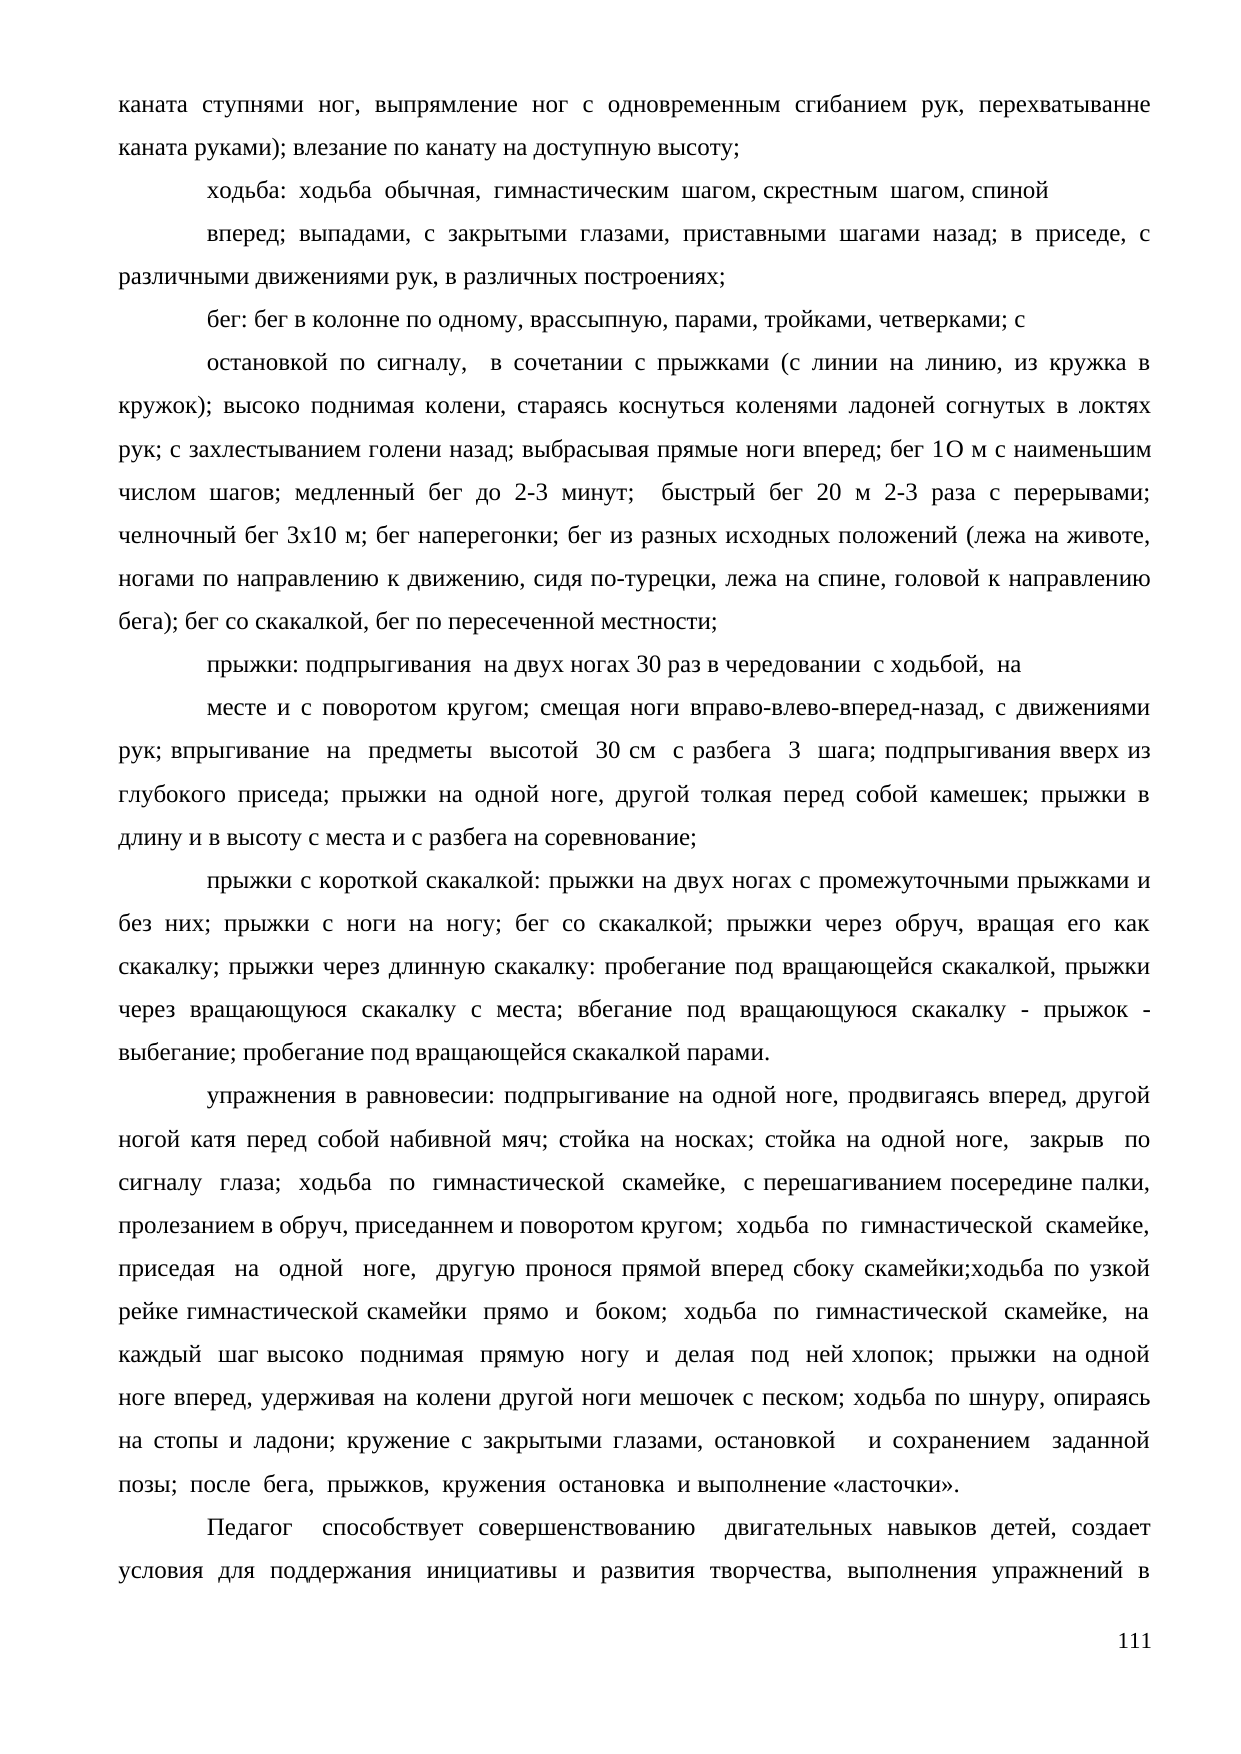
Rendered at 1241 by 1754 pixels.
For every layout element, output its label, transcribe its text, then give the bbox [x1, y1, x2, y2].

text месте и с поворотом кругом; смещая ноги вправо-влево-вперед-назад, с движениями рук; впрыгивание на предметы высотой 30 см с разбега 3 шага; подпрыгивания вверх из глубокого приседа; прыжки на одной ноге, другой толкая перед собой камешек; прыжки в длину и в высоту с места и с разбега на соревнование; [118, 692, 1152, 851]
text прыжки с короткой скакалкой: прыжки на двух ногах с промежуточными прыжками и без них; прыжки с ноги на ногу; бег со скакалкой; прыжки через обруч, вращая его как скакалку; прыжки через длинную скакалку: пробегание под вращающейся скакалкой, прыжки через вращающуюся скакалку с места; вбегание под вращающуюся скакалку - прыжок - выбегание; пробегание под вращающейся скакалкой парами. [118, 865, 1152, 1066]
text вперед; выпадами, с закрытыми глазами, приставными шагами назад; в приседе, с различными движениями рук, в различных построениях; [118, 218, 1152, 290]
text прыжки: подпрыгивания на двух ногах 30 раз в чередовании с ходьбой, на [118, 649, 1152, 678]
text бег: бег в колонне по одному, врассыпную, парами, тройками, четверками; с [118, 304, 1152, 333]
text ходьба: ходьба обычная, гимнастическим шагом, скрестным шагом, спиной [118, 175, 1152, 204]
text остановкой по сигналу, в сочетании с прыжками (с линии на линию, из кружка в кружок); высоко поднимая колени, стараясь коснуться коленями ладоней согнутых в локтях рук; с захлестыванием голени назад; выбрасывая прямые ноги вперед; бег 1О м с наименьшим числом шагов; медленный бег до 2-3 минут; быстрый бег 20 м 2-3 раза с перерывами; челночный бег 3х10 м; бег наперегонки; бег из разных исходных положений (лежа на животе, ногами по направлению к движению, сидя по-турецки, лежа на спине, головой к направлению бега); бег со скакалкой, бег по пересеченной местности; [118, 347, 1152, 635]
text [118, 89, 1152, 161]
text упражнения в равновесии: подпрыгивание на одной ноге, продвигаясь вперед, другой ногой катя перед собой набивной мяч; стойка на носках; стойка на одной ноге, закрыв по сигналу глаза; ходьба по гимнастической скамейке, с перешагиванием посередине палки, пролезанием в обруч, приседаннем и поворотом кругом; ходьба по гимнастической скамейке, приседая на одной ноге, другую пронося прямой вперед сбоку скамейки;ходьба по узкой рейке гимнастической скамейки прямо и боком; ходьба по гимнастической скамейке, на каждый шаг высоко поднимая прямую ногу и делая под ней хлопок; прыжки на одной ноге вперед, удерживая на колени другой ноги мешочек с песком; ходьба по шнуру, опираясь на стопы и ладони; кружение с закрытыми глазами, остановкой и сохранением заданной позы; после бега, прыжков, кружения остановка и выполнение «ласточки». [118, 1081, 1152, 1497]
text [118, 1512, 1152, 1584]
